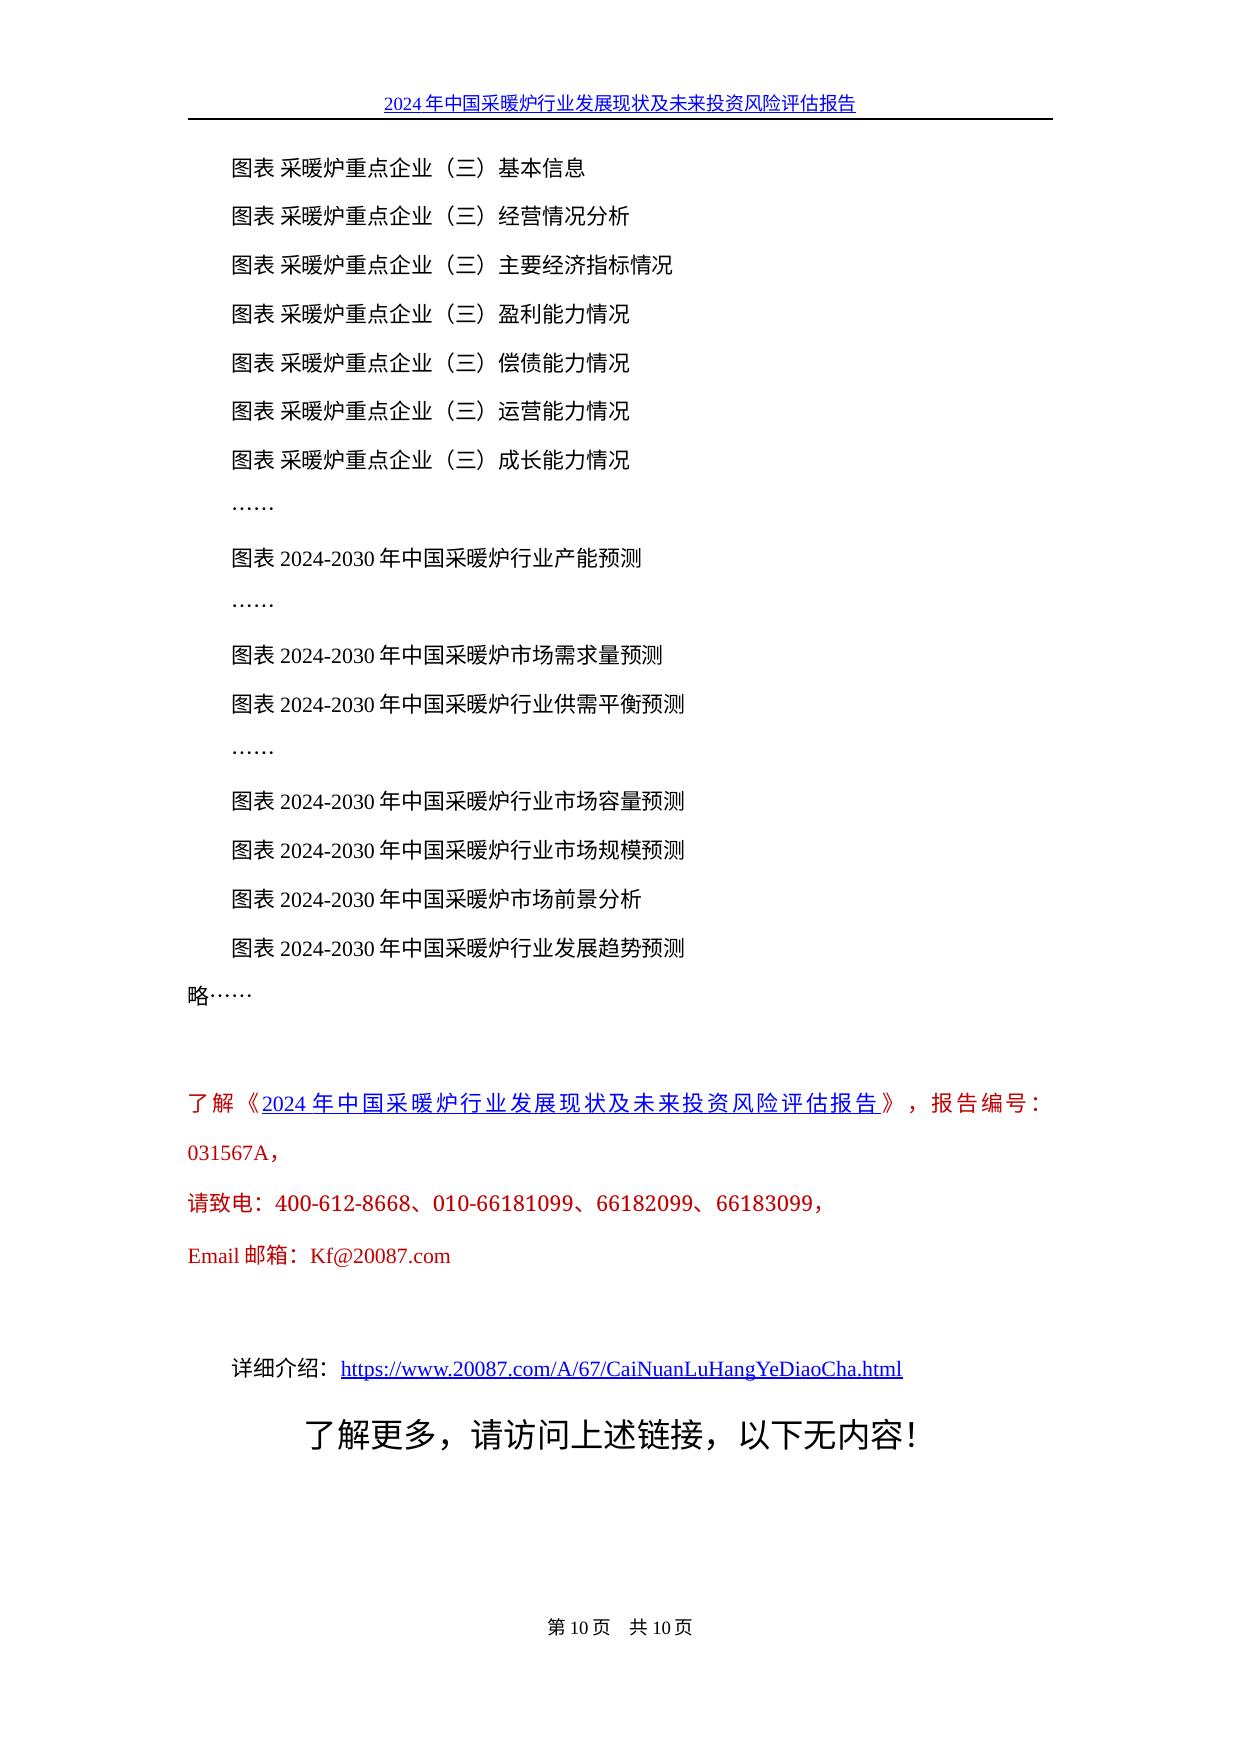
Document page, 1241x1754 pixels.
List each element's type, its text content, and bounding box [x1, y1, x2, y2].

text 了解《2024年中国采暖炉行业发展现状及未来投资风险评估报告》，报告编号：031567A， [187, 1085, 1053, 1167]
title 了解更多，请访问上述链接，以下无内容！ [187, 1400, 1053, 1465]
text 详细介绍：https://www.20087.com/A/67/CaiNuanLuHangYeDiaoCha.html [187, 1350, 1053, 1383]
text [187, 150, 1053, 1011]
text 请致电：400-612-8668、010-66181099、66182099、66183099， [187, 1186, 1053, 1218]
text Email邮箱：Kf@20087.com [187, 1237, 1053, 1270]
